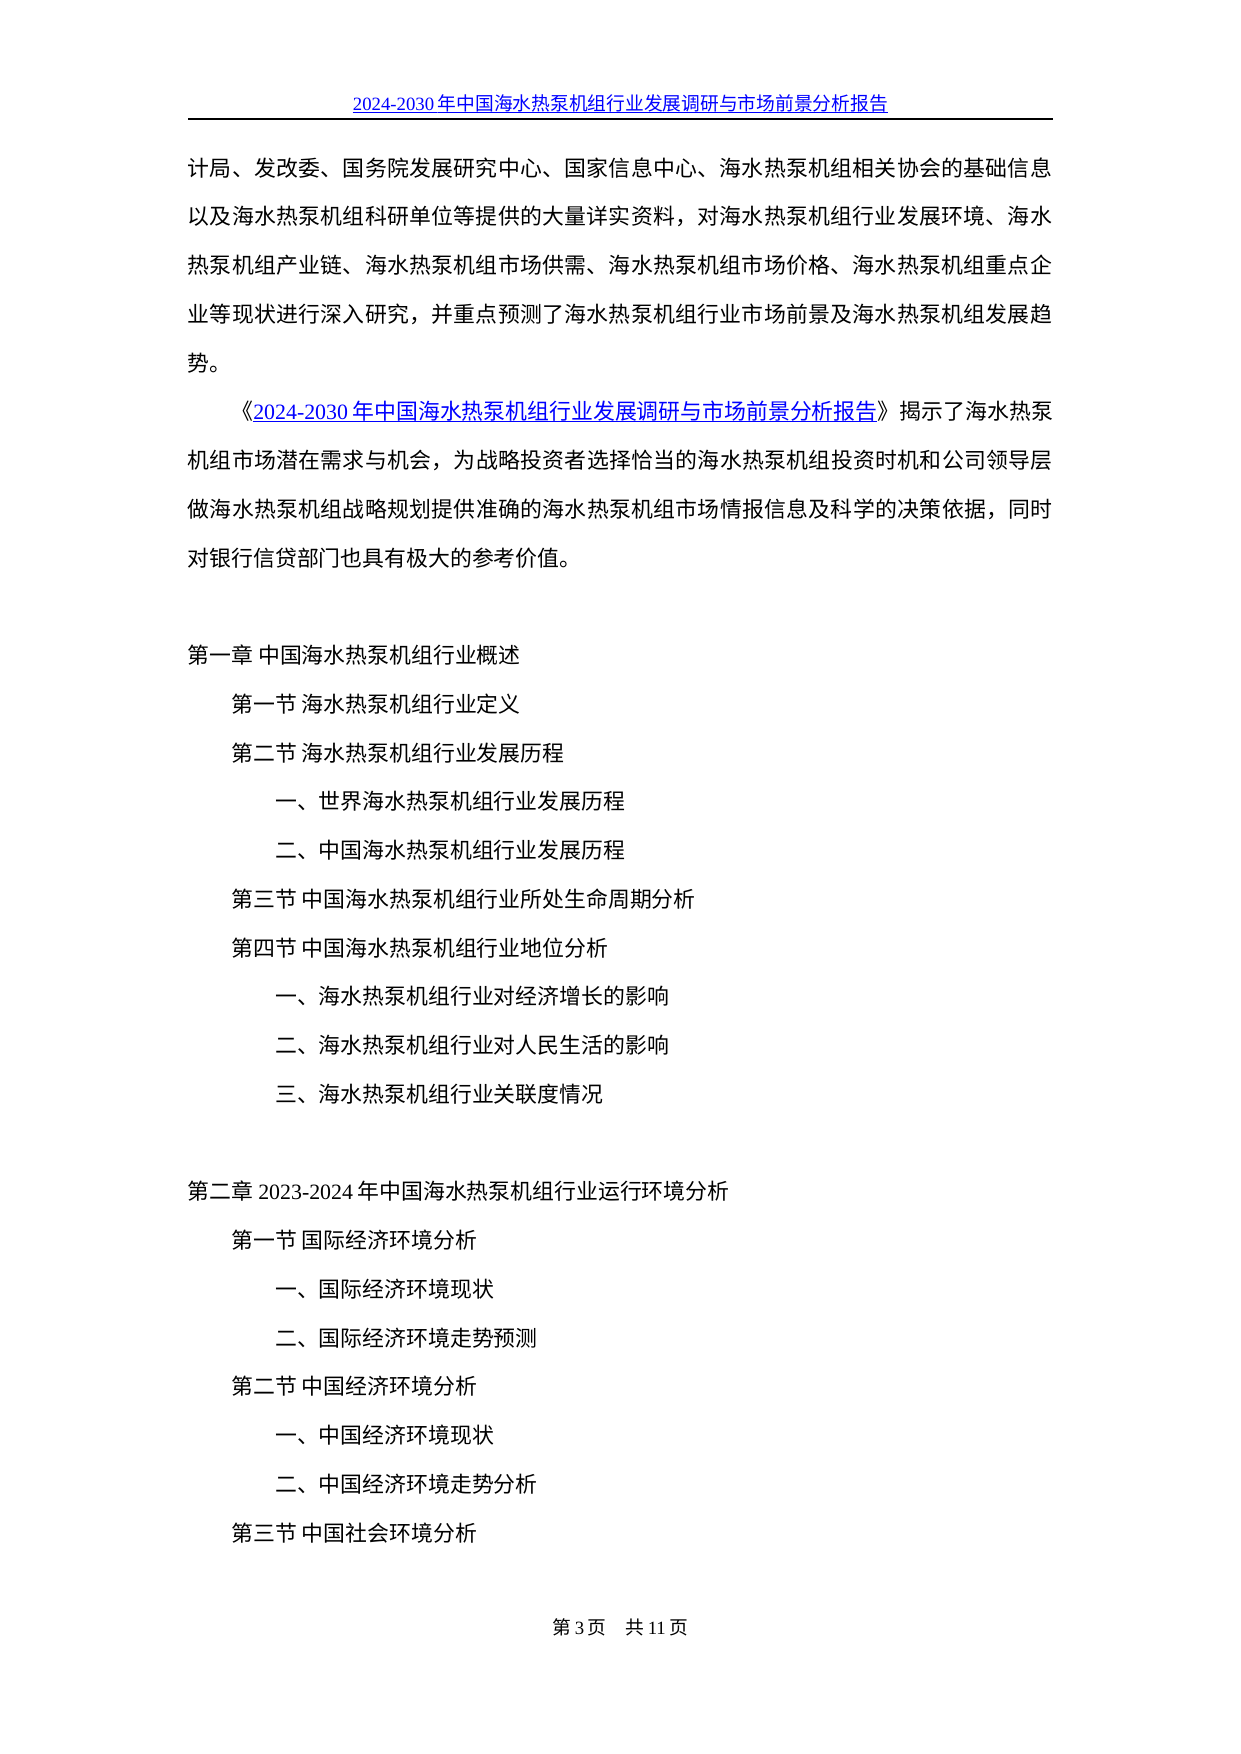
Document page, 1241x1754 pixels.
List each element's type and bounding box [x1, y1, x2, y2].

text [187, 150, 1053, 1548]
